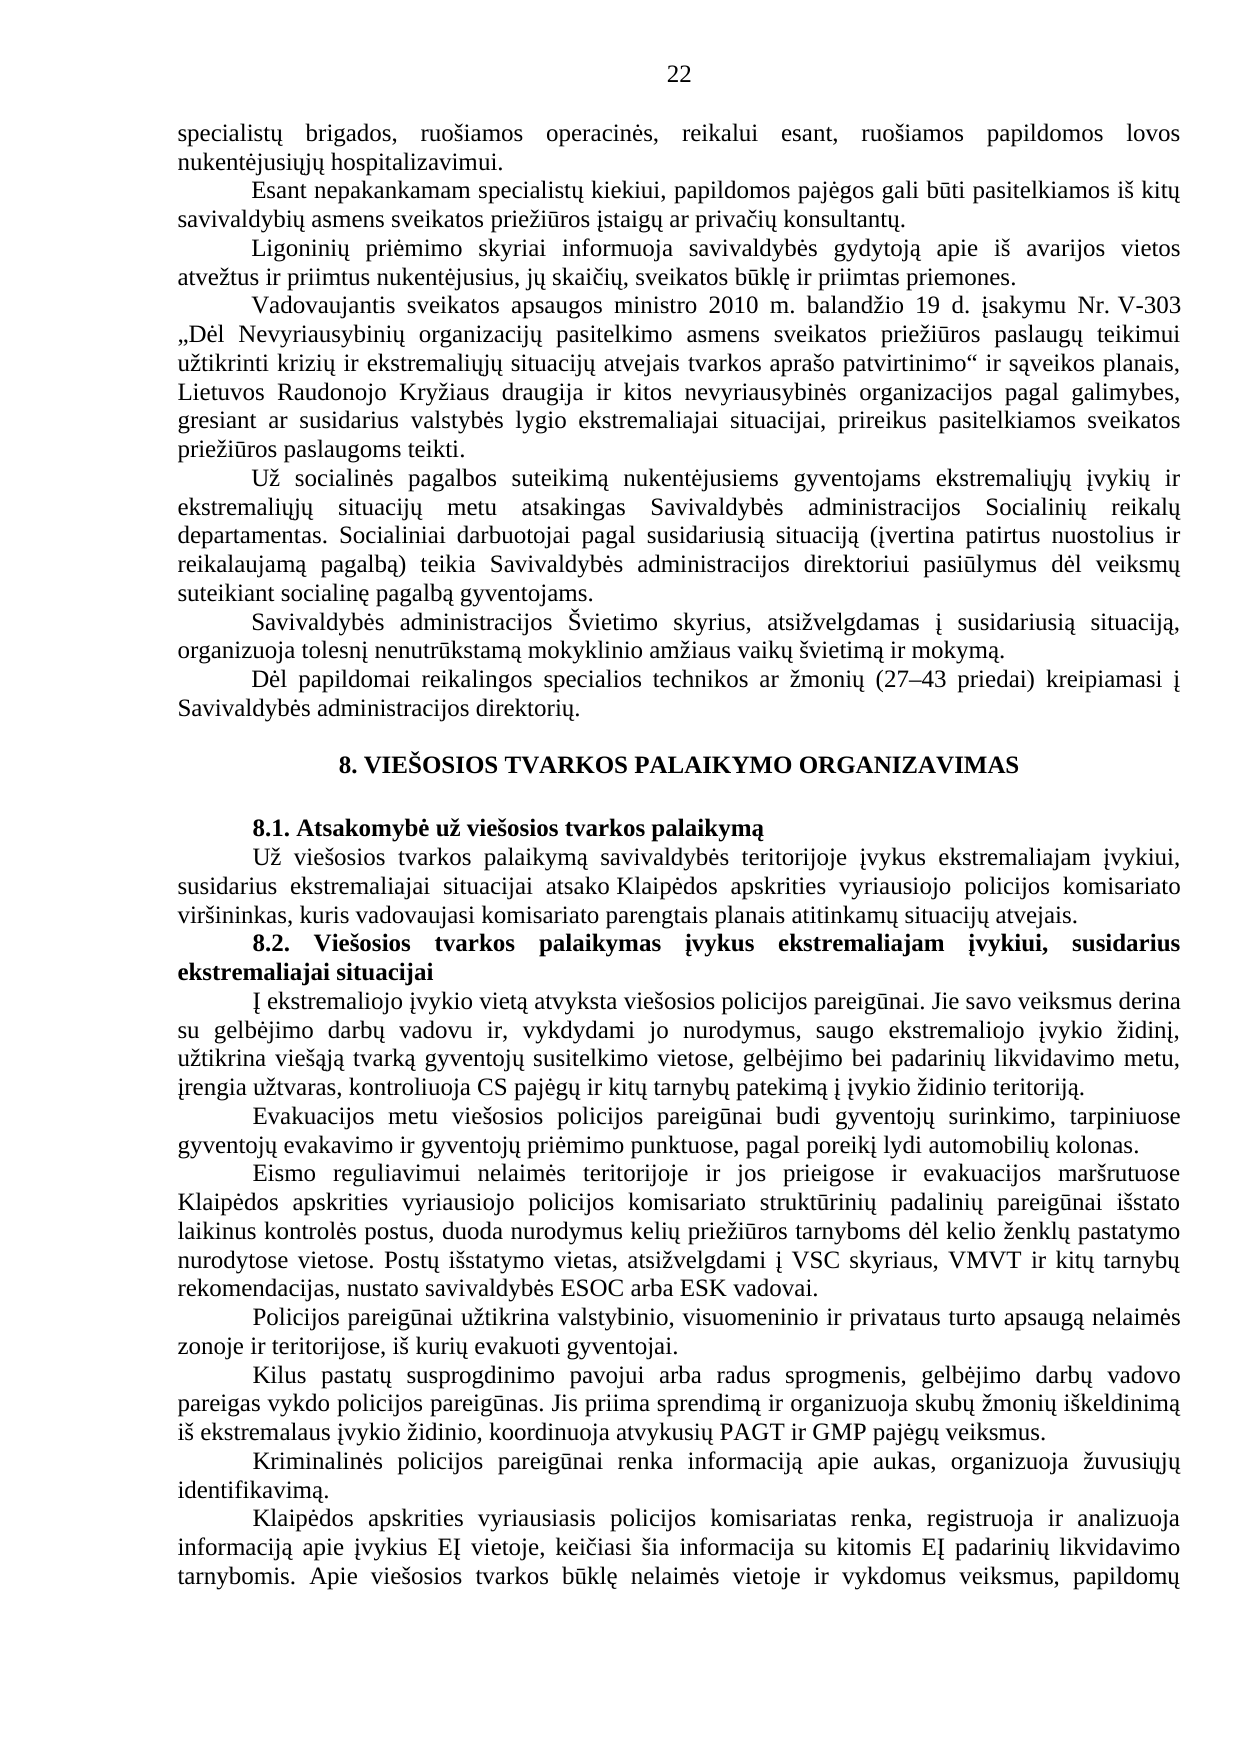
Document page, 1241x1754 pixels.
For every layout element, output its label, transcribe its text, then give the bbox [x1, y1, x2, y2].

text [177, 118, 1181, 176]
text 8.1. Atsakomybė už viešosios tvarkos palaikymą [177, 813, 1181, 842]
text Kriminalinės policijos pareigūnai renka informaciją apie aukas, organizuoja žuvusiųjų identifikavimą. [177, 1446, 1181, 1503]
text Ligoninių priėmimo skyriai informuoja savivaldybės gydytoją apie iš avarijos vietos atvežtus ir priimtus nukentėjusius, jų skaičių, sveikatos būklę ir priimtas priemones. [177, 233, 1181, 291]
text 8. VIEŠOSIOS TVARKOS PALAIKYMO ORGANIZAVIMAS [177, 751, 1181, 779]
text Policijos pareigūnai užtikrina valstybinio, visuomeninio ir privataus turto apsaugą nelaimės zonoje ir teritorijose, iš kurių evakuoti gyventojai. [177, 1302, 1181, 1360]
text Už viešosios tvarkos palaikymą savivaldybės teritorijoje įvykus ekstremaliajam įvykiui, susidarius ekstremaliajai situacijai atsako Klaipėdos apskrities vyriausiojo policijos komisariato viršininkas, kuris vadovaujasi komisariato parengtais planais atitinkamų situacijų atvejais. [177, 842, 1181, 928]
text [177, 1503, 1181, 1590]
text Evakuacijos metu viešosios policijos pareigūnai budi gyventojų surinkimo, tarpiniuose gyventojų evakavimo ir gyventojų priėmimo punktuose, pagal poreikį lydi automobilių kolonas. [177, 1101, 1181, 1158]
text Už socialinės pagalbos suteikimą nukentėjusiems gyventojams ekstremaliųjų įvykių ir ekstremaliųjų situacijų metu atsakingas Savivaldybės administracijos Socialinių reikalų departamentas. Socialiniai darbuotojai pagal susidariusią situaciją (įvertina patirtus nuostolius ir reikalaujamą pagalbą) teikia Savivaldybės administracijos direktoriui pasiūlymus dėl veiksmų suteikiant socialinę pagalbą gyventojams. [177, 463, 1181, 607]
text Eismo reguliavimui nelaimės teritorijoje ir jos prieigose ir evakuacijos maršrutuose Klaipėdos apskrities vyriausiojo policijos komisariato struktūrinių padalinių pareigūnai išstato laikinus kontrolės postus, duoda nurodymus kelių priežiūros tarnyboms dėl kelio ženklų pastatymo nurodytose vietose. Postų išstatymo vietas, atsižvelgdami į VSC skyriaus, VMVT ir kitų tarnybų rekomendacijas, nustato savivaldybės ESOC arba ESK vadovai. [177, 1158, 1181, 1302]
text Kilus pastatų susprogdinimo pavojui arba radus sprogmenis, gelbėjimo darbų vadovo pareigas vykdo policijos pareigūnas. Jis priima sprendimą ir organizuoja skubų žmonių iškeldinimą iš ekstremalaus įvykio židinio, koordinuoja atvykusių PAGT ir GMP pajėgų veiksmus. [177, 1360, 1181, 1446]
text 8.2. Viešosios tvarkos palaikymas įvykus ekstremaliajam įvykiui, susidarius ekstremaliajai situacijai [177, 928, 1181, 986]
text Į ekstremaliojo įvykio vietą atvyksta viešosios policijos pareigūnai. Jie savo veiksmus derina su gelbėjimo darbų vadovu ir, vykdydami jo nurodymus, saugo ekstremaliojo įvykio židinį, užtikrina viešąją tvarką gyventojų susitelkimo vietose, gelbėjimo bei padarinių likvidavimo metu, įrengia užtvaras, kontroliuoja CS pajėgų ir kitų tarnybų patekimą į įvykio židinio teritoriją. [177, 986, 1181, 1101]
text Esant nepakankamam specialistų kiekiui, papildomos pajėgos gali būti pasitelkiamos iš kitų savivaldybių asmens sveikatos priežiūros įstaigų ar privačių konsultantų. [177, 176, 1181, 233]
text Savivaldybės administracijos Švietimo skyrius, atsižvelgdamas į susidariusią situaciją, organizuoja tolesnį nenutrūkstamą mokyklinio amžiaus vaikų švietimą ir mokymą. [177, 607, 1181, 664]
text Dėl papildomai reikalingos specialios technikos ar žmonių (27–43 priedai) kreipiamasi į Savivaldybės administracijos direktorių. [177, 664, 1181, 722]
text Vadovaujantis sveikatos apsaugos ministro . balandžio 19 d. įsakymu Nr. V-303 „Dėl Nevyriausybinių organizacijų pasitelkimo asmens sveikatos priežiūros paslaugų teikimui užtikrinti krizių ir ekstremaliųjų situacijų atvejais tvarkos aprašo patvirtinimo“ ir sąveikos planais, Lietuvos Raudonojo Kryžiaus draugija ir kitos nevyriausybinės organizacijos pagal galimybes, gresiant ar susidarius valstybės lygio ekstremaliajai situacijai, prireikus pasitelkiamos sveikatos priežiūros paslaugoms teikti. [177, 291, 1181, 463]
